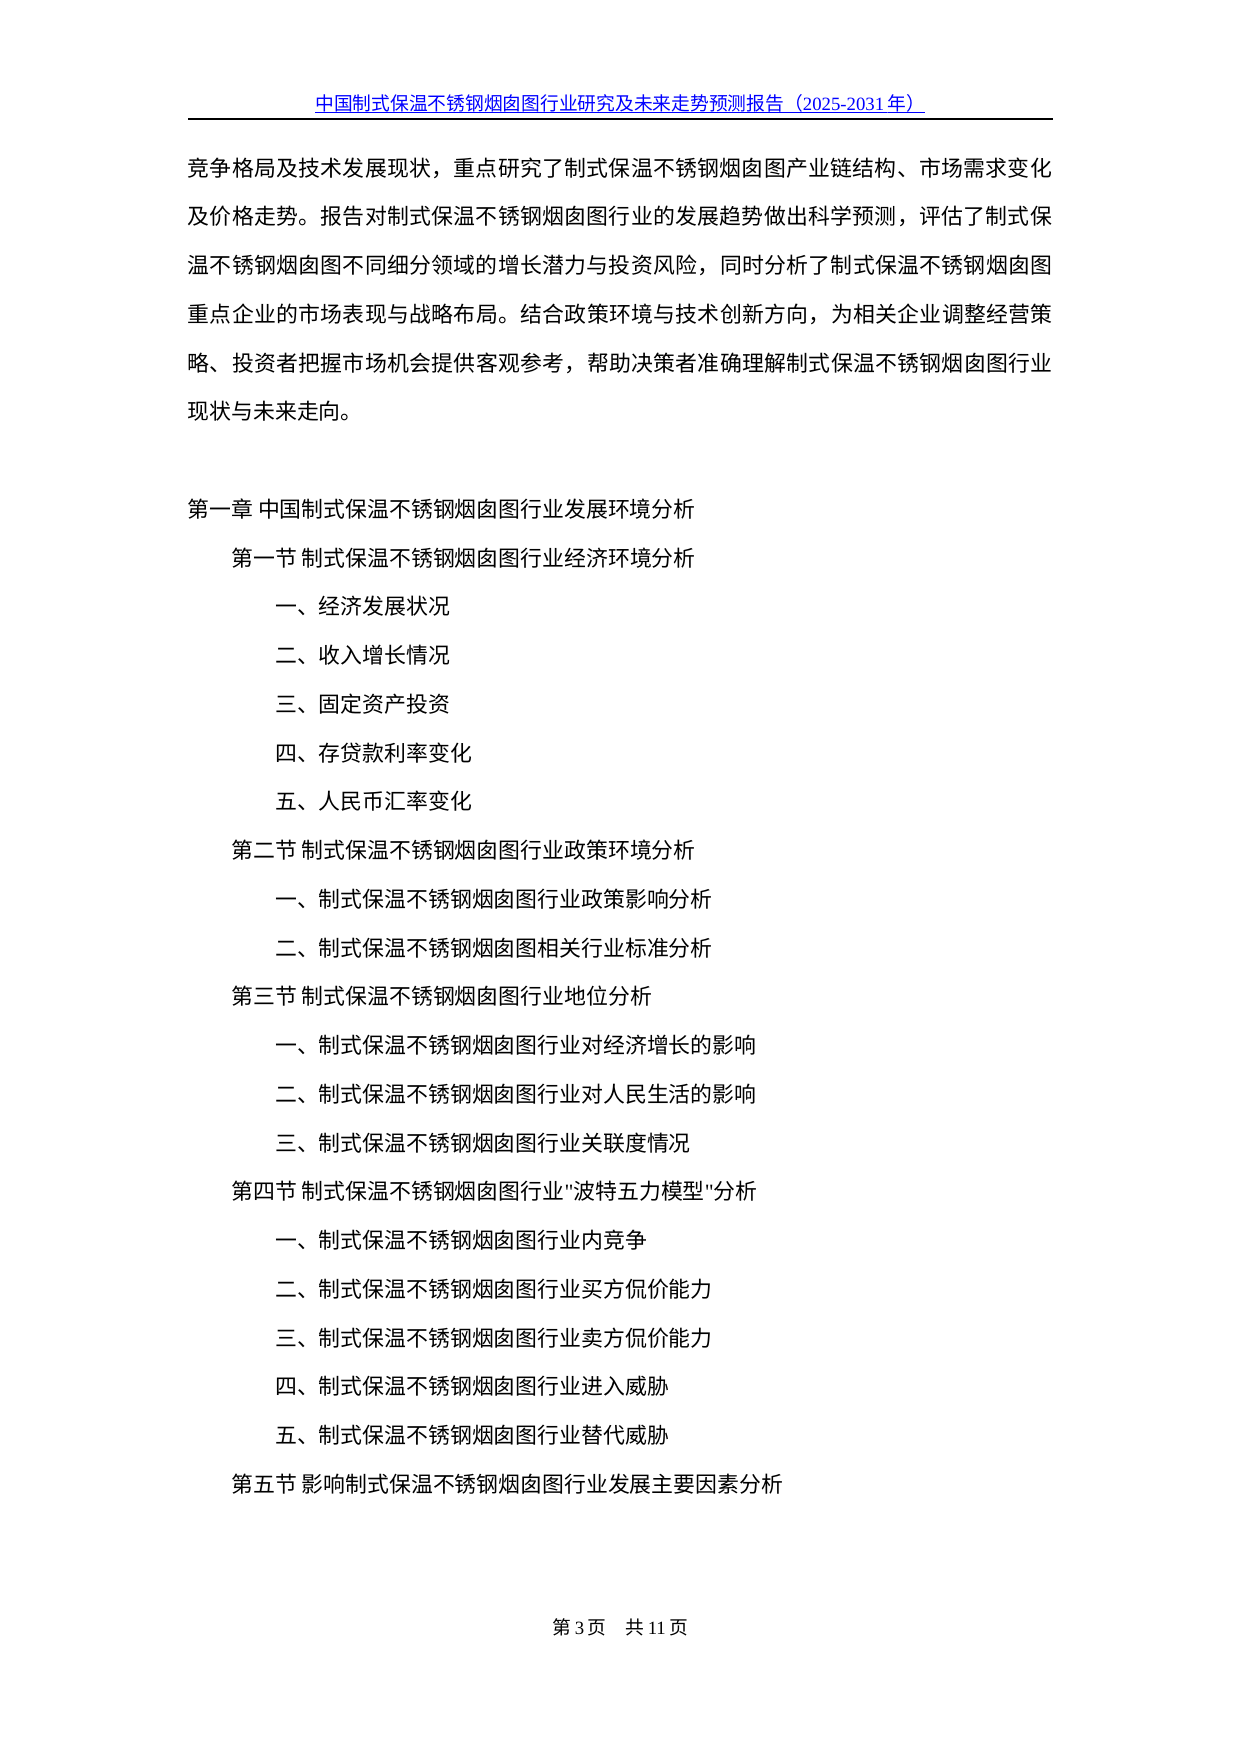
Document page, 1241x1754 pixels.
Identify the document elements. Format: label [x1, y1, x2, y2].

text [187, 150, 1053, 1499]
